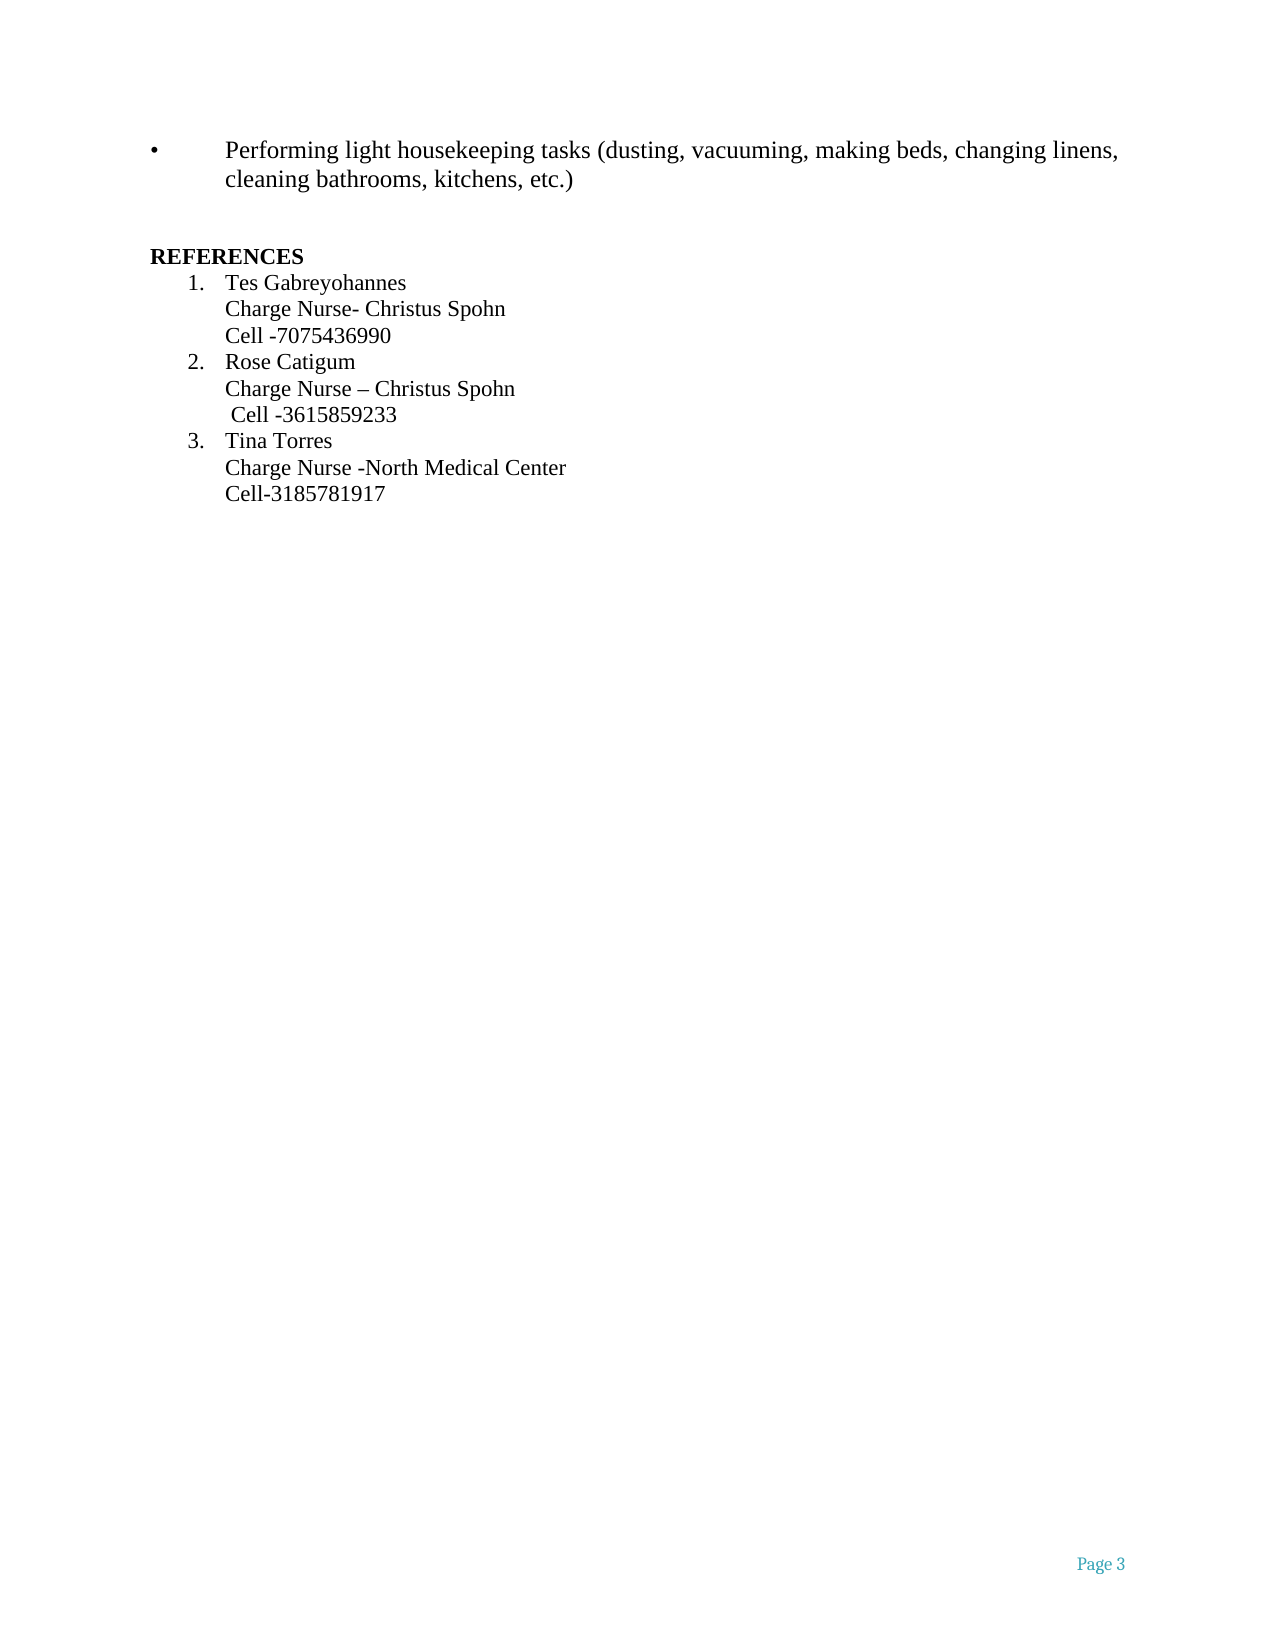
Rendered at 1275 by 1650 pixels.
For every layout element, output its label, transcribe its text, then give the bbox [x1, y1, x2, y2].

list Tes Gabreyohannes [187, 269, 1125, 296]
list Charge Nurse – Christus Spohn [225, 374, 1125, 401]
list Rose Catigum [187, 348, 1125, 374]
list Cell -7075436990 [225, 322, 1125, 348]
list Tina Torres [187, 427, 1125, 454]
list Charge Nurse- Christus Spohn [225, 296, 1125, 322]
list Cell -3615859233 [225, 401, 1125, 427]
text Charge Nurse -North Medical Center [225, 454, 1125, 480]
text • Performing light housekeeping tasks (dusting, vacuuming, making beds, changing linens, cleaning bathrooms, kitchens, etc.) [150, 135, 1125, 192]
text REFERENCES [150, 243, 1125, 269]
text Cell-3185781917 [225, 480, 1125, 506]
